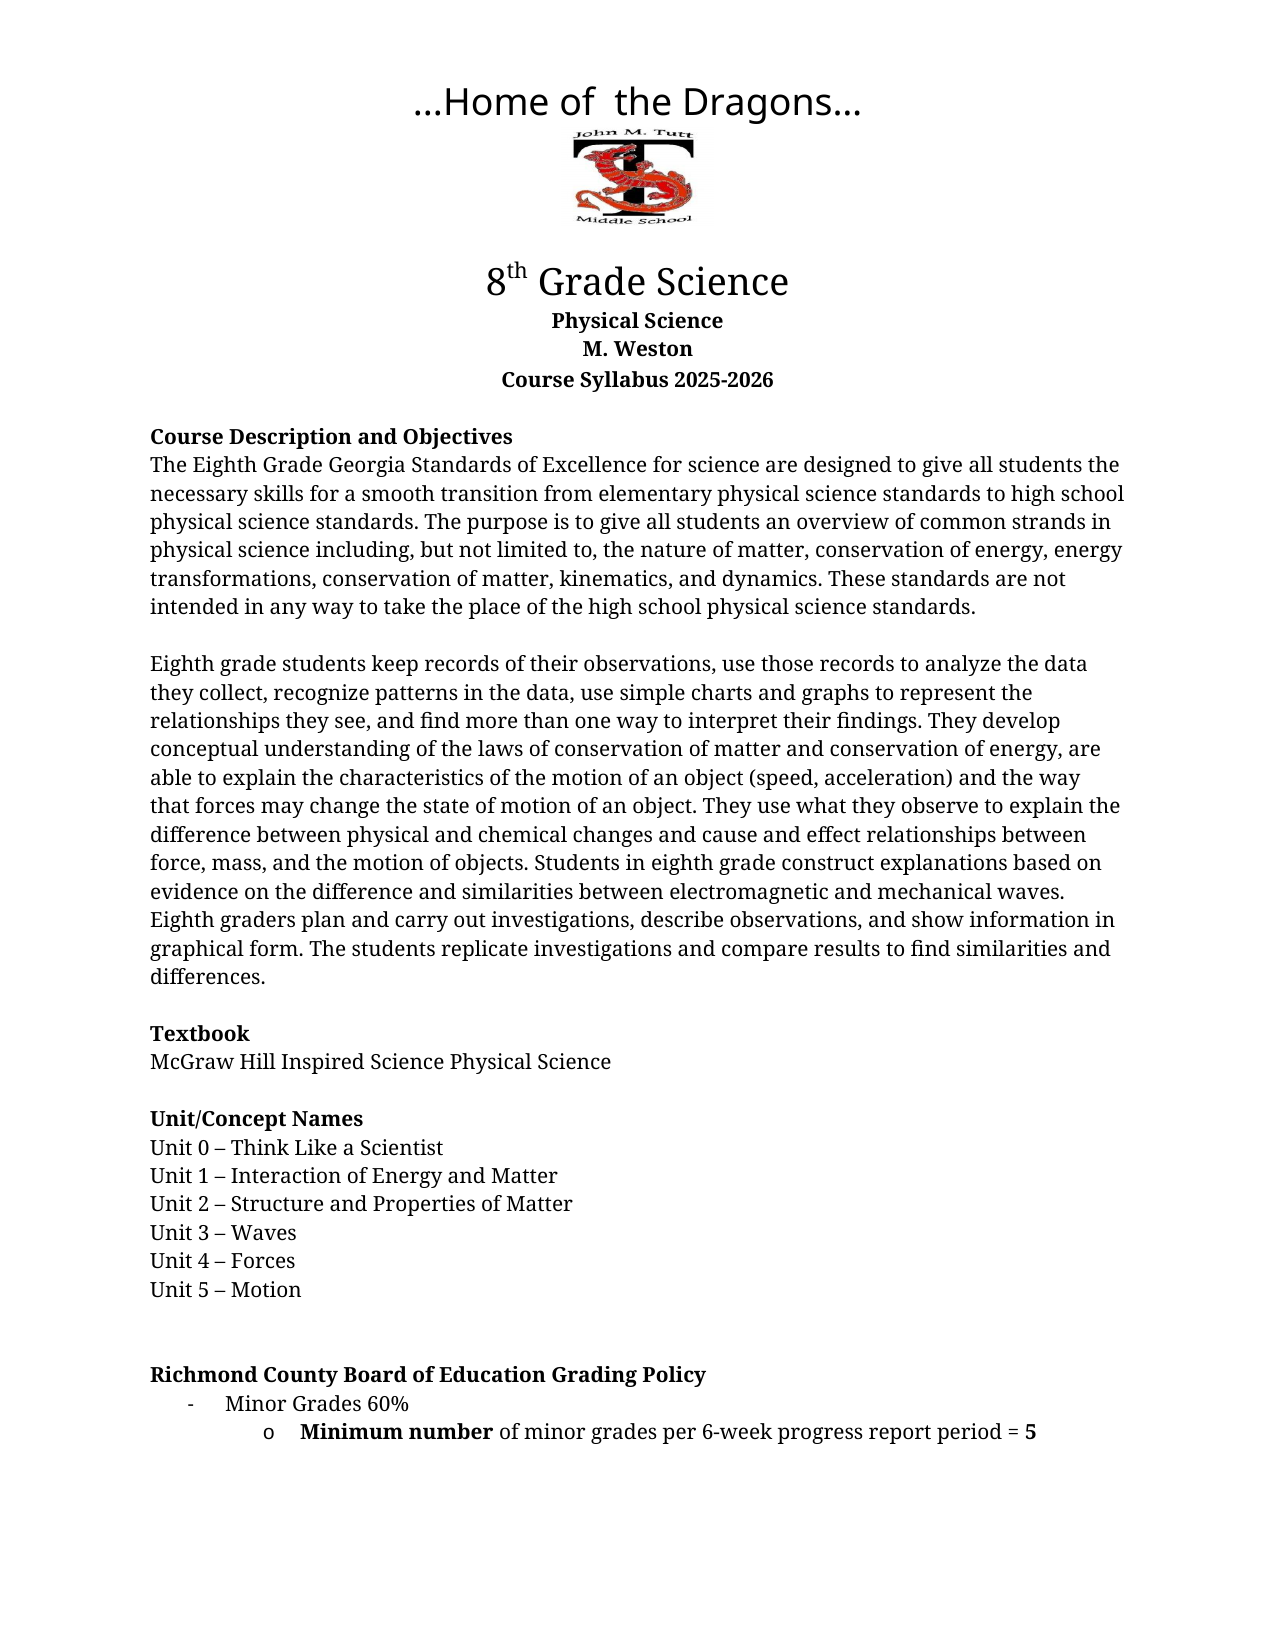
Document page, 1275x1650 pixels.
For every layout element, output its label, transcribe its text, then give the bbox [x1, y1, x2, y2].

text Unit 1 – Interaction of Energy and Matter [150, 1161, 1125, 1189]
text Physical Science [150, 306, 1125, 334]
text Unit 3 – Waves [150, 1218, 1125, 1246]
text The Eighth Grade Georgia Standards of Excellence for science are designed to give all students the necessary skills for a smooth transition from elementary physical science standards to high school physical science standards. The purpose is to give all students an overview of common strands in physical science including, but not limited to, the nature of matter, conservation of energy, energy transformations, conservation of matter, kinematics, and dynamics. These standards are not intended in any way to take the place of the high school physical science standards. [150, 450, 1125, 621]
picture [561, 126, 714, 226]
text Textbook [150, 1019, 1125, 1047]
list Minimum number of minor grades per 6-week progress report period = 5 [262, 1417, 1125, 1446]
text Course Description and Objectives [150, 422, 1125, 450]
text Eighth grade students keep records of their observations, use those records to analyze the data they collect, recognize patterns in the data, use simple charts and graphs to represent the relationships they see, and find more than one way to interpret their findings. They develop conceptual understanding of the laws of conservation of matter and conservation of energy, are able to explain the characteristics of the motion of an object (speed, acceleration) and the way that forces may change the state of motion of an object. They use what they observe to explain the difference between physical and chemical changes and cause and effect relationships between force, mass, and the motion of objects. Students in eighth grade construct explanations based on evidence on the difference and similarities between electromagnetic and mechanical waves. Eighth graders plan and carry out investigations, describe observations, and show information in graphical form. The students replicate investigations and compare results to find similarities and differences. [150, 649, 1125, 991]
text Unit 0 – Think Like a Scientist [150, 1133, 1125, 1161]
text Unit/Concept Names [150, 1104, 1125, 1133]
text M. Weston [150, 334, 1125, 363]
text Course Syllabus 2025-2026 [150, 365, 1125, 393]
text Unit 2 – Structure and Properties of Matter [150, 1189, 1125, 1218]
text Unit 5 – Motion [150, 1275, 1125, 1303]
text Richmond County Board of Education Grading Policy [150, 1360, 1125, 1389]
text McGraw Hill Inspired Science Physical Science [150, 1047, 1125, 1076]
list Minor Grades 60% [187, 1389, 1125, 1417]
text Unit 4 – Forces [150, 1246, 1125, 1275]
